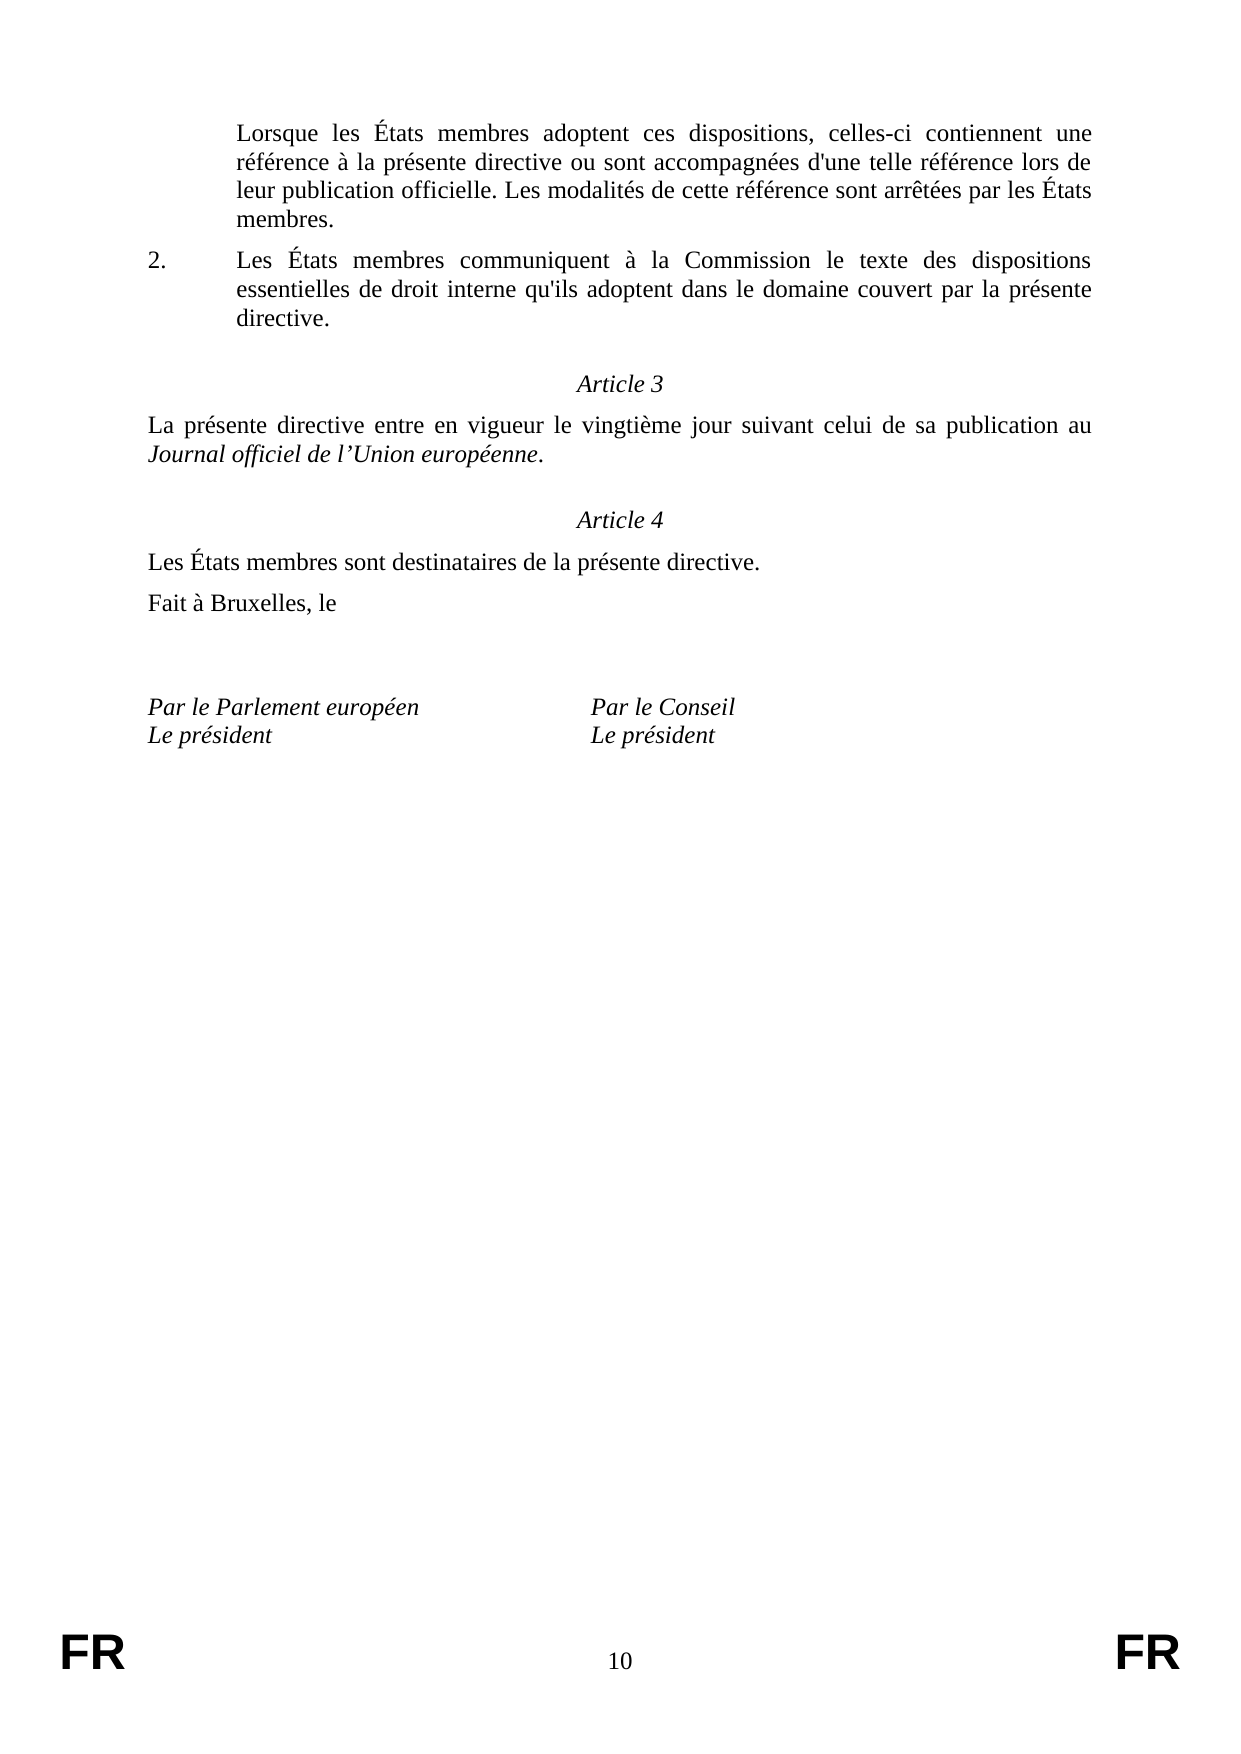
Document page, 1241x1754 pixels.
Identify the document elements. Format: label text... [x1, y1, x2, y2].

text 2. Les États membres communiquent à la Commission le texte des dispositions essentielles de droit interne qu'ils adoptent dans le domaine couvert par la présente directive. [148, 246, 1093, 332]
text Par le Parlement européen Par le Conseil [148, 692, 1093, 721]
text Fait à Bruxelles, le [148, 588, 1093, 617]
text Les États membres sont destinataires de la présente directive. [148, 547, 1093, 576]
text Article 4 [148, 506, 1093, 534]
text Article 3 [148, 369, 1093, 398]
text La présente directive entre en vigueur le vingtième jour suivant celui de sa publication au Journal officiel de l’Union européenne. [148, 411, 1093, 468]
text Le président Le président [148, 721, 1093, 749]
text Lorsque les États membres adoptent ces dispositions, celles-ci contiennent une référence à la présente directive ou sont accompagnées d'une telle référence lors de leur publication officielle. Les modalités de cette référence sont arrêtées par les États membres. [236, 118, 1093, 233]
